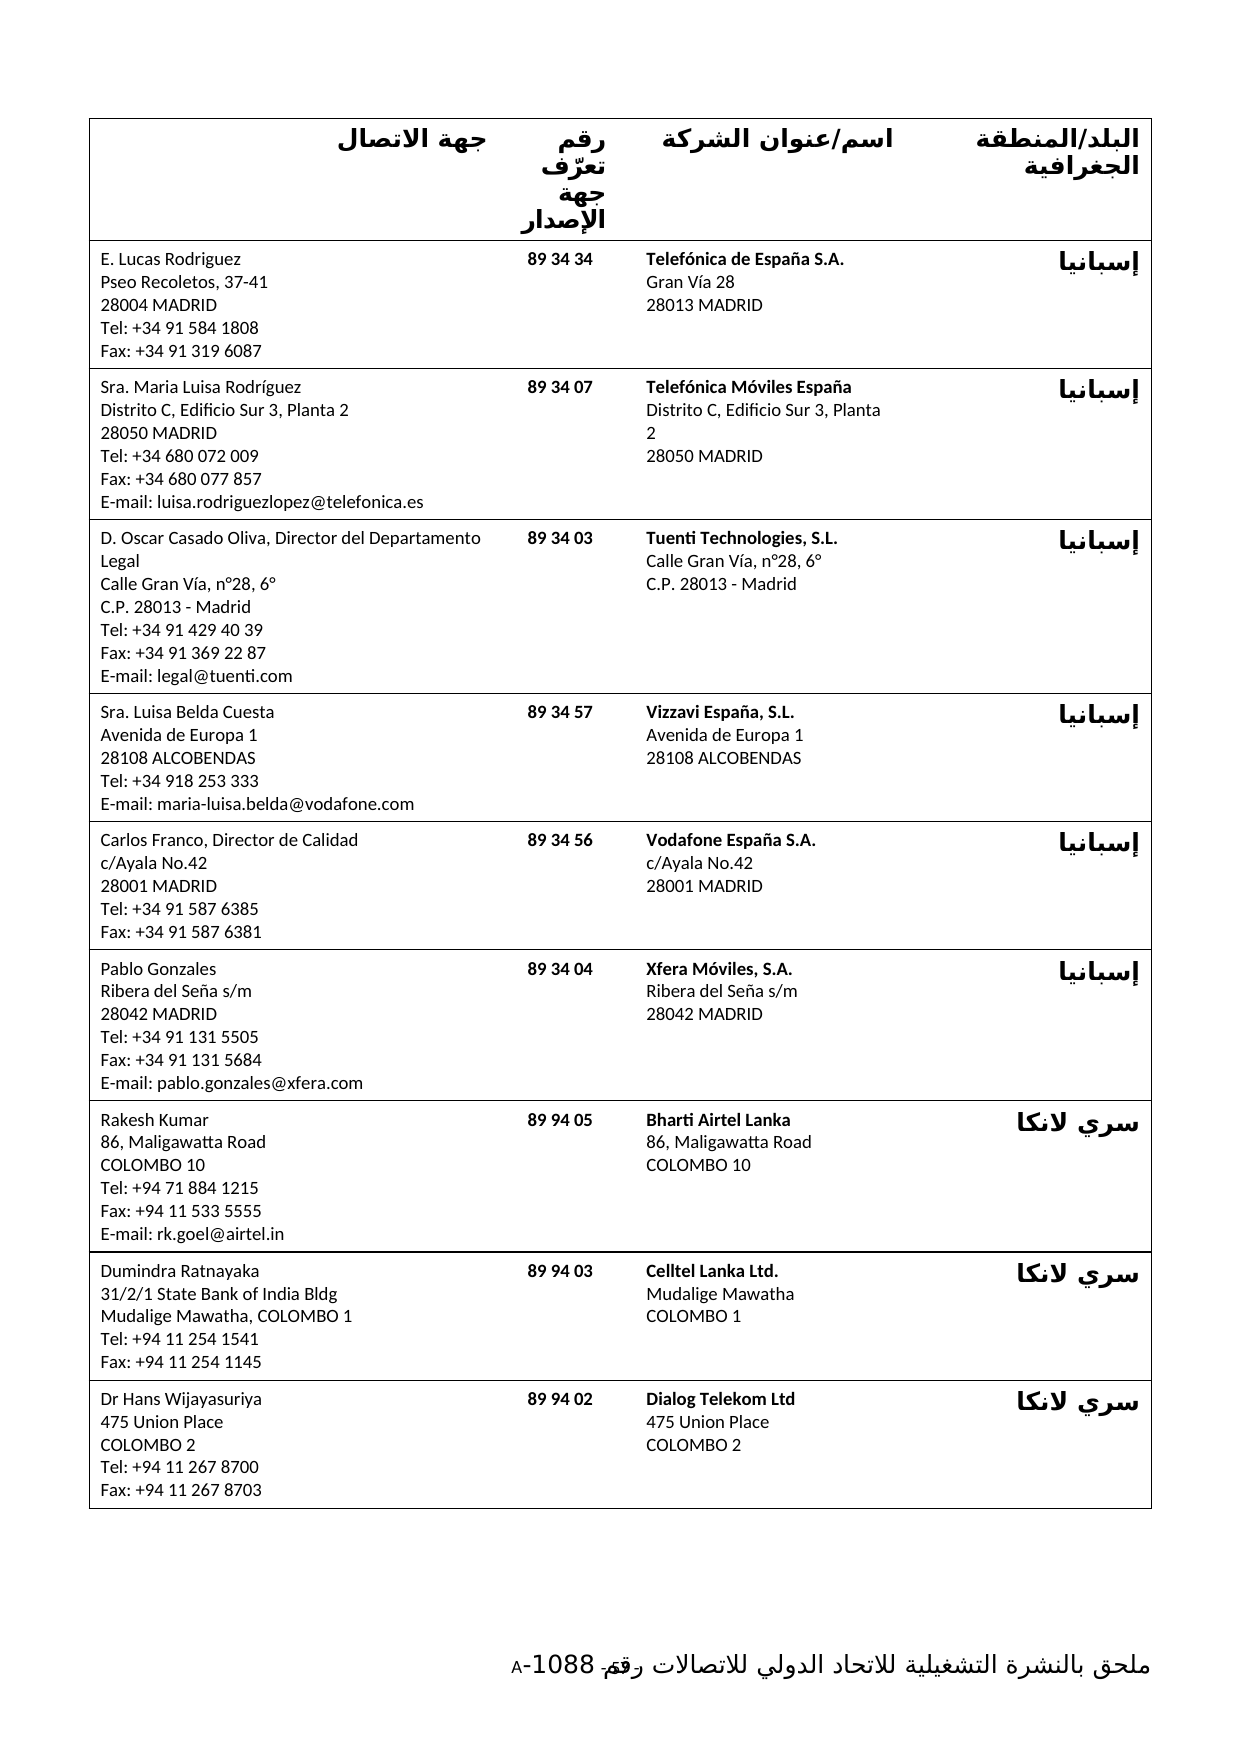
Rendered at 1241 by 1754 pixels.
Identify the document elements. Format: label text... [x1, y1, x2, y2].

table_cell Carlos Franco, Director de Calidad c/Ayala No.42 28001 MADRID Tel: +34 91 587 6385 Fax: +34 91 587 6381 [90, 822, 498, 949]
table_header اسم/عنوان الشركة [635, 119, 905, 240]
table_cell 89 34 04 [499, 950, 635, 1100]
table_cell Celltel Lanka Ltd. Mudalige Mawatha COLOMBO 1 [635, 1253, 905, 1379]
table_cell Xfera Móviles, S.A. Ribera del Seña s/m 28042 MADRID [635, 950, 905, 1100]
table_cell 89 94 03 [499, 1253, 635, 1379]
table_cell D. Oscar Casado Oliva, Director del Departamento Legal Calle Gran Vía, n°28, 6° C.P. 28013 - Madrid Tel: +34 91 429 40 39 Fax: +34 91 369 22 87 E-mail: legal@tuenti.com [90, 520, 498, 693]
table_cell 89 34 07 [499, 369, 635, 519]
table_cell إسبانيا [905, 950, 1151, 1100]
table_cell Sra. Maria Luisa Rodríguez Distrito C, Edificio Sur 3, Planta 2 28050 MADRID Tel: +34 680 072 009 Fax: +34 680 077 857 E-mail: luisa.rodriguezlopez@telefonica.es [90, 369, 498, 519]
table_cell Pablo Gonzales Ribera del Seña s/m 28042 MADRID Tel: +34 91 131 5505 Fax: +34 91 131 5684 E-mail: pablo.gonzales@xfera.com [90, 950, 498, 1100]
table_cell 89 34 03 [499, 520, 635, 693]
table_cell 89 34 57 [499, 694, 635, 821]
table_cell سري لانكا [905, 1381, 1151, 1508]
table_cell Tuenti Technologies, S.L. Calle Gran Vía, n°28, 6° C.P. 28013 - Madrid [635, 520, 905, 693]
table_cell Rakesh Kumar 86, Maligawatta Road COLOMBO 10 Tel: +94 71 884 1215 Fax: +94 11 533 5555 E-mail: rk.goel@airtel.in [90, 1101, 498, 1251]
table_cell إسبانيا [905, 369, 1151, 519]
table_cell سري لانكا [905, 1101, 1151, 1251]
table_cell 89 34 56 [499, 822, 635, 949]
table_cell إسبانيا [905, 241, 1151, 368]
table_cell Bharti Airtel Lanka 86, Maligawatta Road COLOMBO 10 [635, 1101, 905, 1251]
table_header البلد/المنطقة الجغرافية [905, 119, 1151, 240]
table_cell Telefónica de España S.A. Gran Vía 28 28013 MADRID [635, 241, 905, 368]
table_cell Dumindra Ratnayaka 31/2/1 State Bank of India Bldg Mudalige Mawatha, COLOMBO 1 Tel: +94 11 254 1541 Fax: +94 11 254 1145 [90, 1253, 498, 1379]
table_cell إسبانيا [905, 822, 1151, 949]
table_cell Vodafone España S.A. c/Ayala No.42 28001 MADRID [635, 822, 905, 949]
table_cell إسبانيا [905, 520, 1151, 693]
table_cell سري لانكا [905, 1253, 1151, 1379]
table_cell 89 34 34 [499, 241, 635, 368]
table_cell Vizzavi España, S.L. Avenida de Europa 1 28108 ALCOBENDAS [635, 694, 905, 821]
table_cell 89 94 05 [499, 1101, 635, 1251]
table_cell إسبانيا [905, 694, 1151, 821]
table_cell 89 94 02 [499, 1381, 635, 1508]
table_cell Dr Hans Wijayasuriya 475 Union Place COLOMBO 2 Tel: +94 11 267 8700 Fax: +94 11 267 8703 [90, 1381, 498, 1508]
table_header رقم تعرّف جهة الإصدار [499, 119, 635, 240]
table_cell Dialog Telekom Ltd 475 Union Place COLOMBO 2 [635, 1381, 905, 1508]
table_header جهة الاتصال [90, 119, 498, 240]
table_cell Telefónica Móviles España Distrito C, Edificio Sur 3, Planta 2 28050 MADRID [635, 369, 905, 519]
table_cell E. Lucas Rodriguez Pseo Recoletos, 37-41 28004 MADRID Tel: +34 91 584 1808 Fax: +34 91 319 6087 [90, 241, 498, 368]
table_cell Sra. Luisa Belda Cuesta Avenida de Europa 1 28108 ALCOBENDAS Tel: +34 918 253 333 E-mail: maria-luisa.belda@vodafone.com [90, 694, 498, 821]
